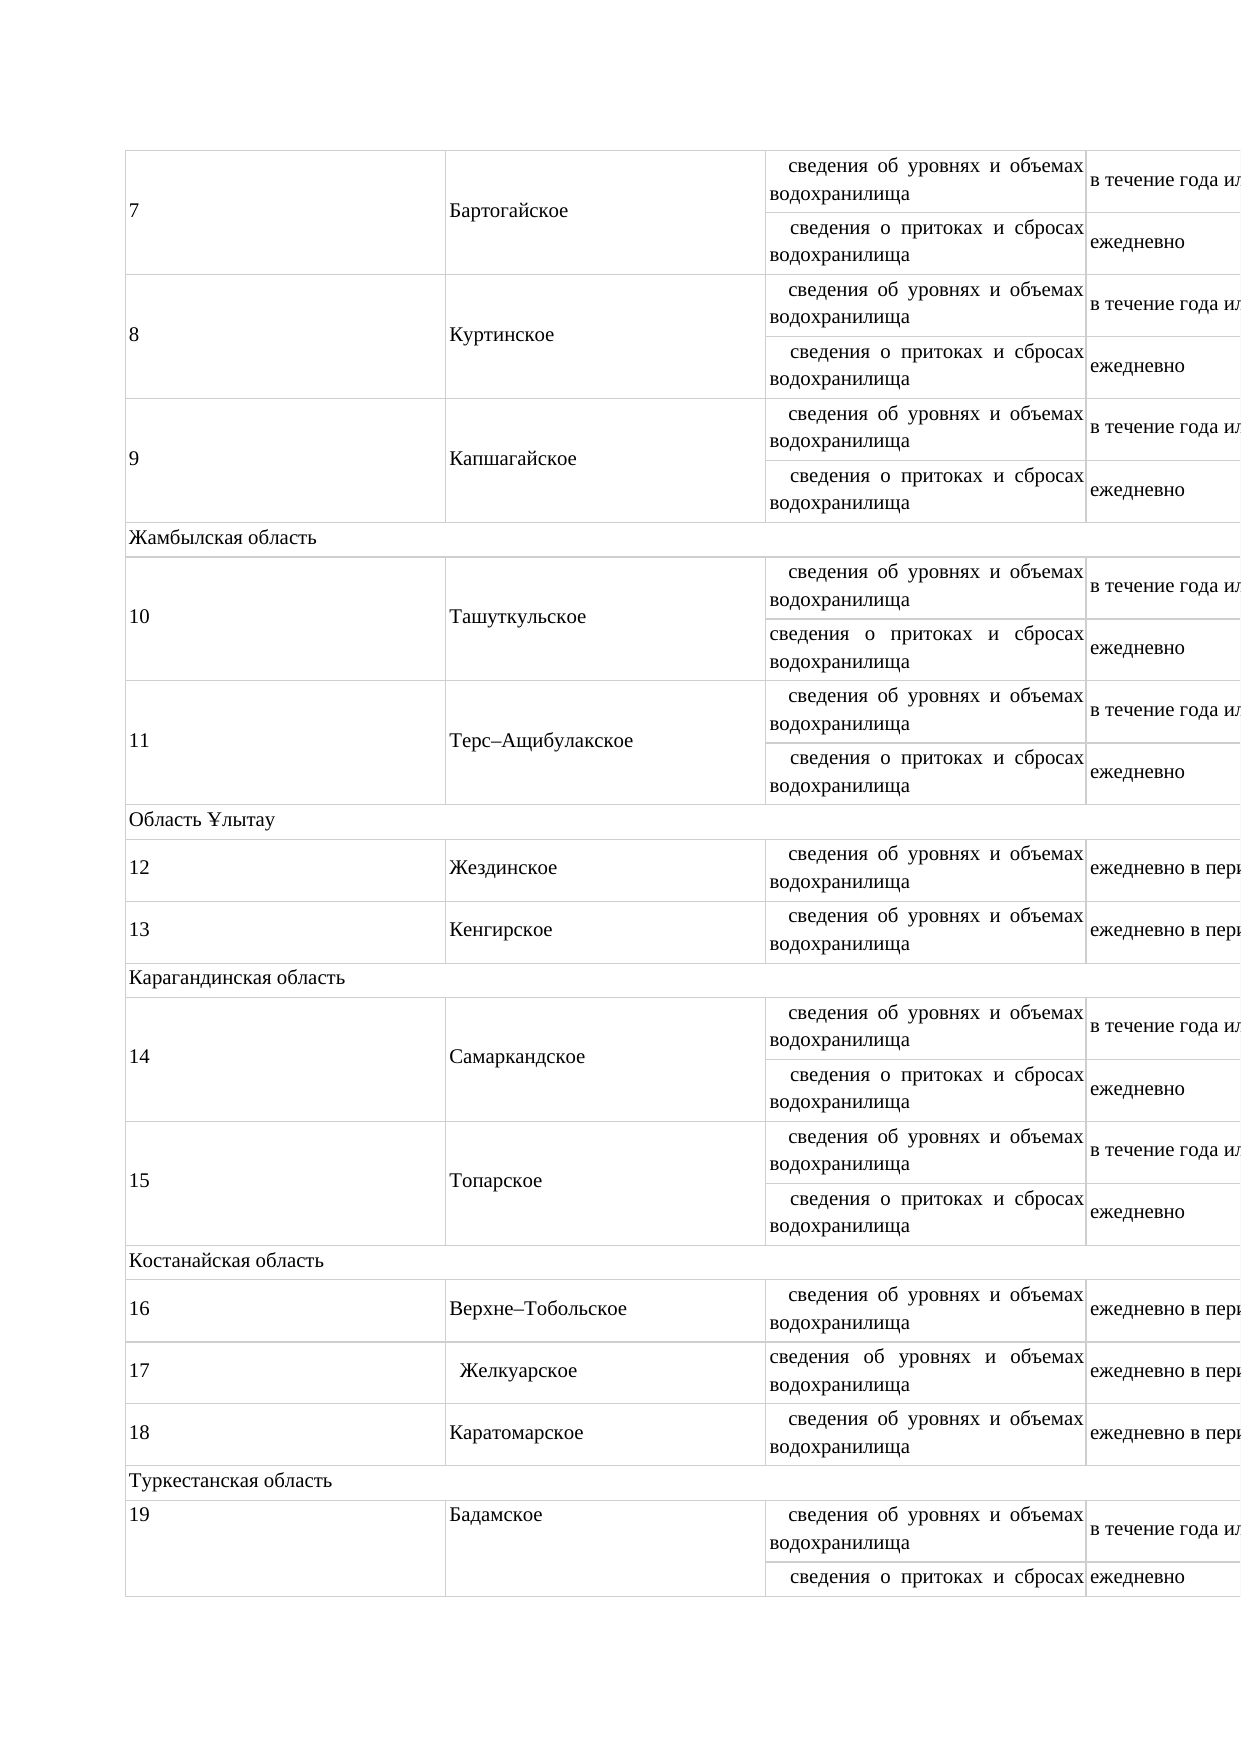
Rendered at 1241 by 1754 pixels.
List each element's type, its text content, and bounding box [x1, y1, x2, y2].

table_cell Ташуткульское [446, 558, 765, 680]
table_cell Жездинское [446, 840, 765, 901]
table_cell сведения об уровнях и объемах водохранилища [766, 1343, 1085, 1403]
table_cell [766, 151, 1085, 212]
table_cell ежедневно [1087, 1184, 1240, 1245]
table_cell ежедневно в период половодья [1087, 902, 1240, 962]
table_cell 19 [126, 1501, 445, 1596]
table_cell Карагандинская область [126, 964, 1240, 997]
table_cell Самаркандское [446, 998, 765, 1121]
table_cell ежедневно в период половодья [1087, 840, 1240, 901]
table_cell сведения о притоках и сбросах водохранилища [766, 1060, 1085, 1121]
table_cell ежедневно [1087, 461, 1240, 522]
table_cell ежедневно в период половодья [1087, 1280, 1240, 1341]
table_cell 10 [126, 558, 445, 680]
table_cell сведения о притоках и сбросах водохранилища [766, 744, 1085, 804]
table_cell сведения об уровнях и объемах водохранилища [766, 399, 1085, 460]
table_cell сведения об уровнях и объемах водохранилища [766, 902, 1085, 962]
table_cell сведения об уровнях и объемах водохранилища [766, 558, 1085, 618]
table_cell сведения об уровнях и объемах водохранилища [766, 840, 1085, 901]
table_cell сведения о притоках и сбросах водохранилища [766, 213, 1085, 274]
table_cell ежедневно [1087, 213, 1240, 274]
table_cell в течение года или 1 раз в декаду [1087, 998, 1240, 1059]
table_cell сведения об уровнях и объемах водохранилища [766, 1122, 1085, 1183]
table_cell 9 [126, 399, 445, 522]
table_cell 16 [126, 1280, 445, 1341]
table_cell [766, 1501, 1085, 1561]
table_cell сведения о притоках и сбросах водохранилища [766, 1184, 1085, 1245]
table_cell ежедневно в период половодья [1087, 1343, 1240, 1403]
table_cell 17 [126, 1343, 445, 1403]
table_cell Капшагайское [446, 399, 765, 522]
table_cell ежедневно [1087, 620, 1240, 680]
table_cell Каратомарское [446, 1404, 765, 1465]
table_cell 12 [126, 840, 445, 901]
table_cell Бартогайское [446, 151, 765, 274]
table_cell Туркестанская область [126, 1466, 1240, 1499]
table_cell сведения об уровнях и объемах водохранилища [766, 998, 1085, 1059]
table_cell 14 [126, 998, 445, 1121]
table_cell Верхне–Тобольское [446, 1280, 765, 1341]
table_cell ежедневно [1087, 1060, 1240, 1121]
table_cell в течение года или 1 раз в декаду [1087, 275, 1240, 336]
table_cell в течение года или 1 раз в декаду [1087, 558, 1240, 618]
table_cell ежедневно в период половодья [1087, 1404, 1240, 1465]
table_cell Куртинское [446, 275, 765, 398]
table_cell Кенгирское [446, 902, 765, 962]
table_cell сведения о притоках и сбросах водохранилища [766, 620, 1085, 680]
table_cell 11 [126, 681, 445, 804]
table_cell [766, 1563, 1085, 1596]
table_cell в течение года или 1 раз в декаду [1087, 399, 1240, 460]
table_cell в течение года или 1 раз в декаду [1087, 1122, 1240, 1183]
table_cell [766, 275, 1085, 336]
table_cell ежедневно [1087, 1563, 1240, 1596]
table_cell ежедневно [1087, 337, 1240, 398]
table_cell сведения об уровнях и объемах водохранилища [766, 1404, 1085, 1465]
table_cell сведения об уровнях и объемах водохранилища [766, 1280, 1085, 1341]
table_cell 8 [126, 275, 445, 398]
table_cell Жамбылская область [126, 523, 1240, 556]
table_cell ежедневно [1087, 744, 1240, 804]
table_cell сведения о притоках и сбросах водохранилища [766, 461, 1085, 522]
table_cell в течение года или 1 раз в декаду [1087, 151, 1240, 212]
table_cell 7 [126, 151, 445, 274]
table_cell Терс–Ащибулакское [446, 681, 765, 804]
table_cell Область Ұлытау [126, 805, 1240, 838]
table_cell Желкуарское [446, 1343, 765, 1403]
table_cell 18 [126, 1404, 445, 1465]
table_cell Костанайская область [126, 1246, 1240, 1279]
table_cell Топарское [446, 1122, 765, 1245]
table_cell сведения о притоках и сбросах водохранилища [766, 337, 1085, 398]
table_cell в течение года или 1 раз в декаду [1087, 681, 1240, 742]
table_cell 15 [126, 1122, 445, 1245]
table_cell 13 [126, 902, 445, 962]
table_cell в течение года или 1 раз в декаду [1087, 1501, 1240, 1561]
table_cell сведения об уровнях и объемах водохранилища [766, 681, 1085, 742]
table_cell Бадамское [446, 1501, 765, 1596]
